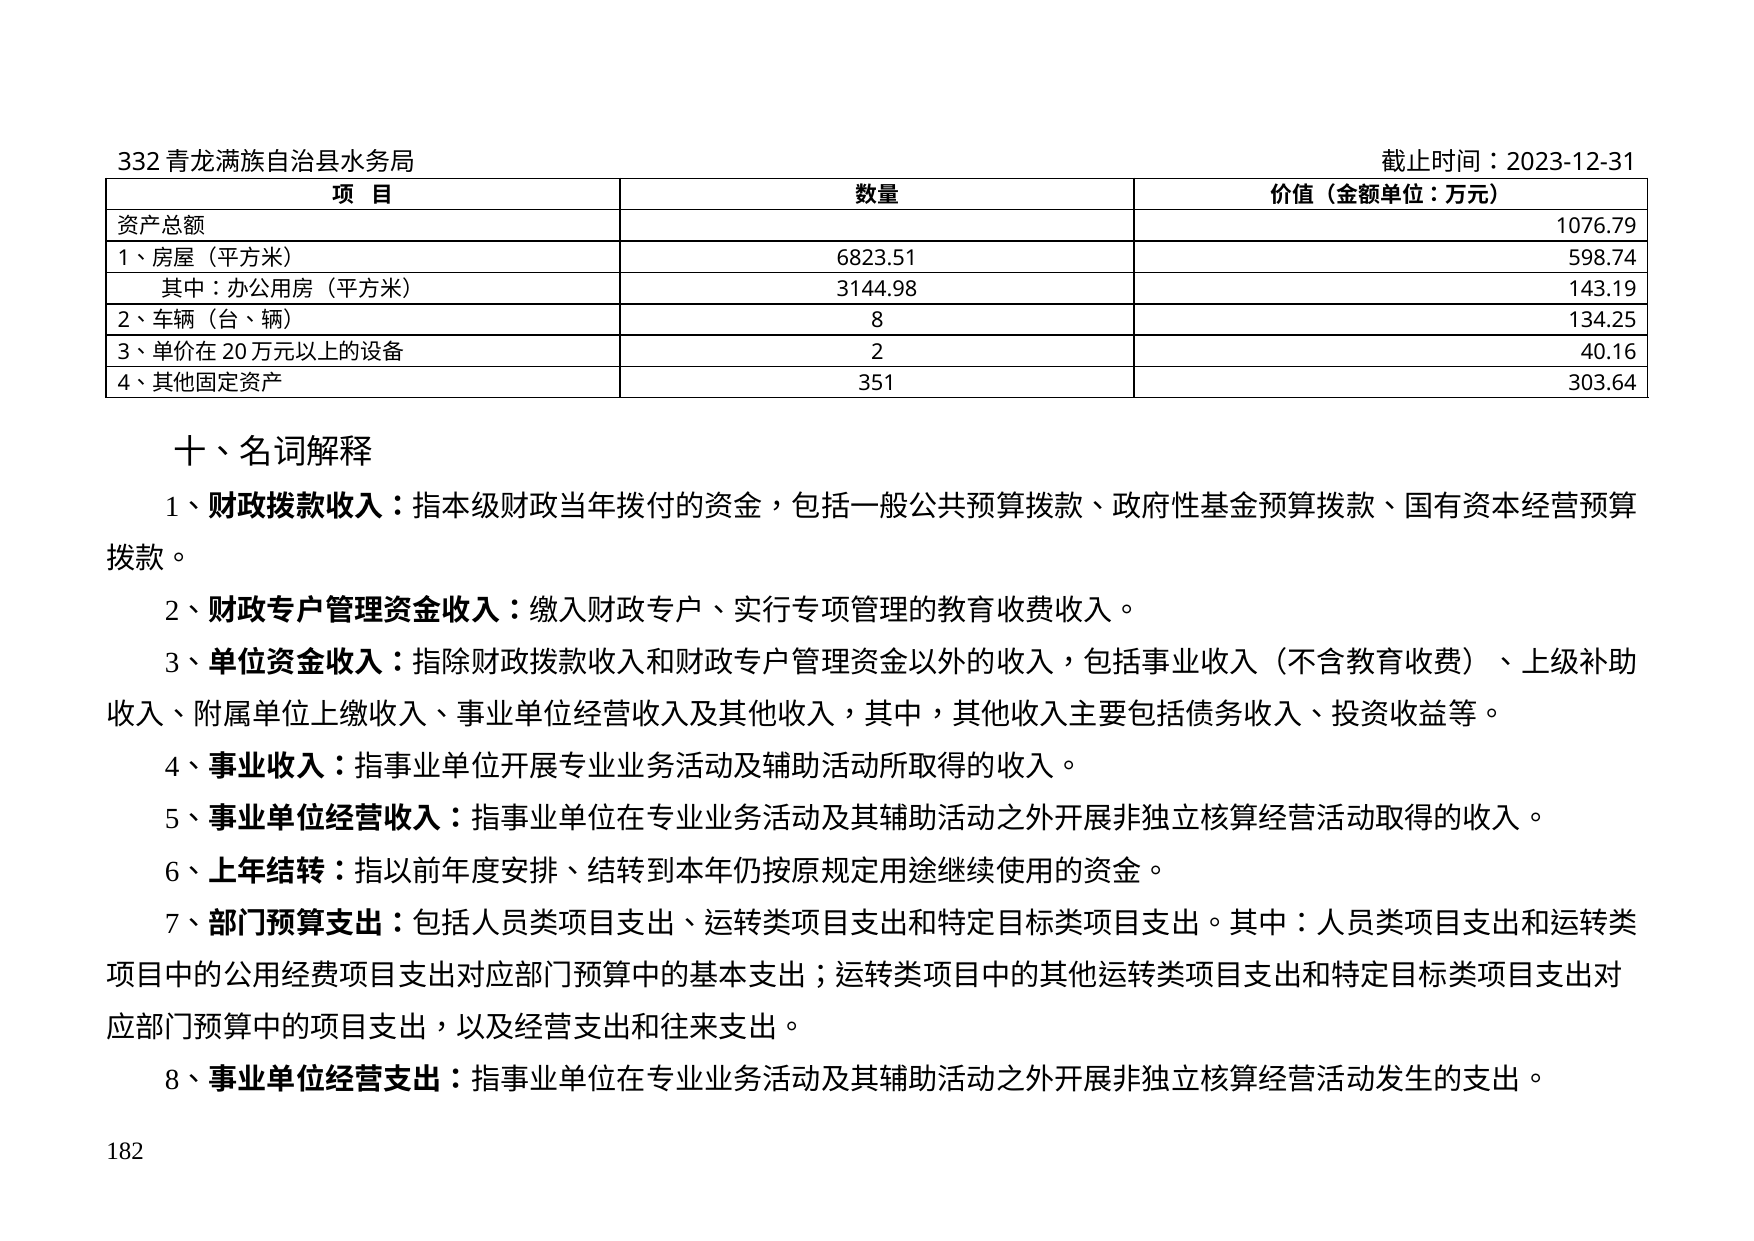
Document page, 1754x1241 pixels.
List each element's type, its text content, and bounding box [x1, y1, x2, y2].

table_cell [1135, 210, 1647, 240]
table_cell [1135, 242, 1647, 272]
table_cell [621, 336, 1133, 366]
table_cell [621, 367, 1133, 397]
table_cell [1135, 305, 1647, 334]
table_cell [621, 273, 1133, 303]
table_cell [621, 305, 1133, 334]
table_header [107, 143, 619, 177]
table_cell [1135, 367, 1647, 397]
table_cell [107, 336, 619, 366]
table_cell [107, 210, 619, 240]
text 3、单位资金收入：指除财政拨款收入和财政专户管理资金以外的收入，包括事业收入（不含教育收费）、上级补助收入、附属单位上缴收入、事业单位经营收入及其他收入，其中，其他收入主要包括债务收入、投资收益等。 [106, 631, 1648, 735]
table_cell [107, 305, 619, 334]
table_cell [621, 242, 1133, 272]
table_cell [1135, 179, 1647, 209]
text 十、名词解释 [106, 428, 1648, 474]
text 1、财政拨款收入：指本级财政当年拨付的资金，包括一般公共预算拨款、政府性基金预算拨款、国有资本经营预算拨款。 [106, 475, 1648, 579]
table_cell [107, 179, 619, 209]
text 7、部门预算支出：包括人员类项目支出、运转类项目支出和特定目标类项目支出。其中：人员类项目支出和运转类项目中的公用经费项目支出对应部门预算中的基本支出；运转类项目中的其他运转类项目支出和特定目标类项目支出对应部门预算中的项目支出，以及经营支出和往来支出。 [106, 891, 1648, 1048]
text 8、事业单位经营支出：指事业单位在专业业务活动及其辅助活动之外开展非独立核算经营活动发生的支出。 [106, 1048, 1648, 1100]
text 5、事业单位经营收入：指事业单位在专业业务活动及其辅助活动之外开展非独立核算经营活动取得的收入。 [106, 787, 1648, 839]
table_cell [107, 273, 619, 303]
text 4、事业收入：指事业单位开展专业业务活动及辅助活动所取得的收入。 [106, 735, 1648, 787]
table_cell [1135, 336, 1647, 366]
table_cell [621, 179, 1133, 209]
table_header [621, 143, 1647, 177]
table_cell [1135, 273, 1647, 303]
text 2、财政专户管理资金收入：缴入财政专户、实行专项管理的教育收费收入。 [106, 579, 1648, 631]
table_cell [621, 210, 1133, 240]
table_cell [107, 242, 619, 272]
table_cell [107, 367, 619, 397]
text 6、上年结转：指以前年度安排、结转到本年仍按原规定用途继续使用的资金。 [106, 839, 1648, 891]
